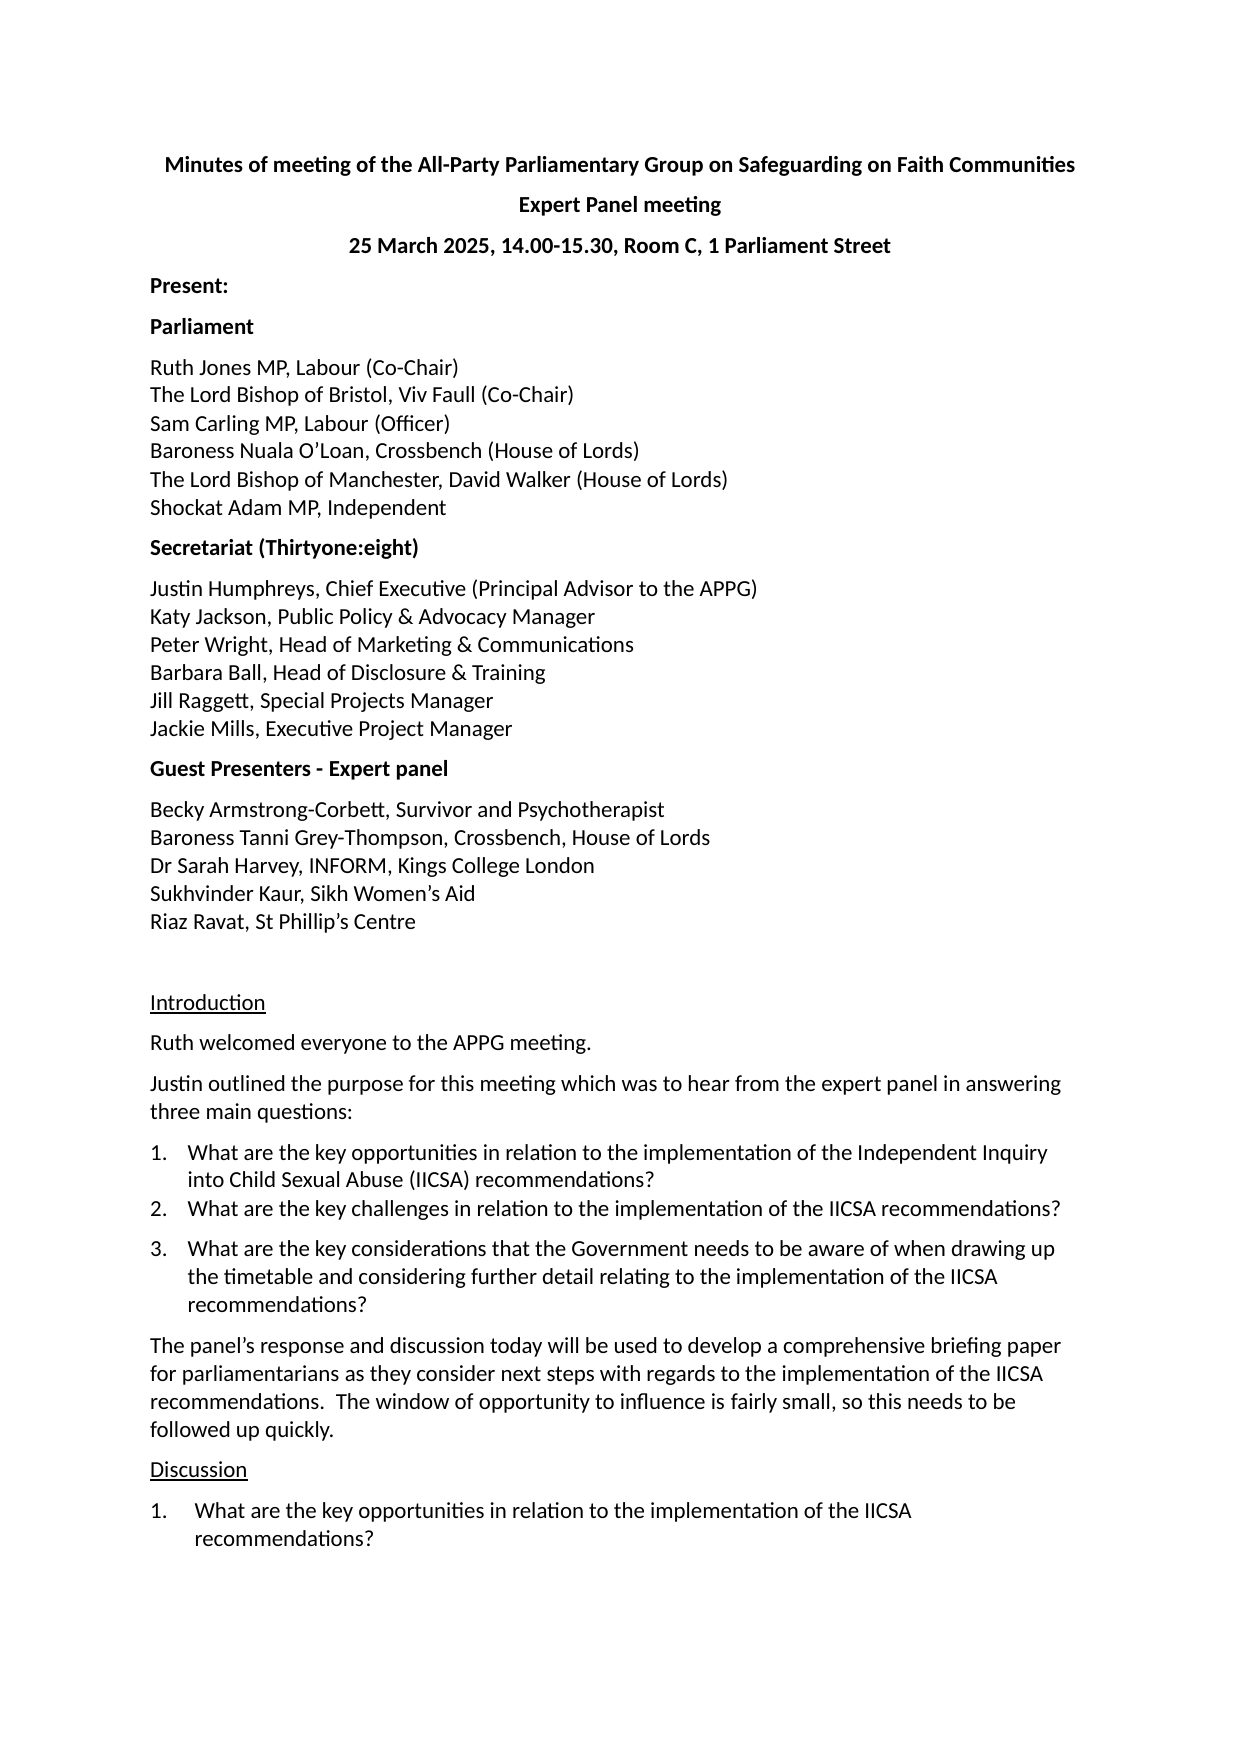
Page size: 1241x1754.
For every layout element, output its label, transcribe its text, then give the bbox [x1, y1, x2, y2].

text The Lord Bishop of Bristol, Viv Faull (Co-Chair) [150, 381, 1090, 409]
text Becky Armstrong-Corbett, Survivor and Psychotherapist [150, 795, 1090, 823]
text Guest Presenters - Expert panel [150, 754, 1090, 782]
list What are the key challenges in relation to the implementation of the IICSA recommendations? [150, 1194, 1090, 1222]
list Ruth welcomed everyone to the APPG meeting. [150, 1028, 1090, 1057]
text Justin outlined the purpose for this meeting which was to hear from the expert panel in answering three main questions: [150, 1069, 1090, 1125]
text Parliament [150, 312, 1090, 340]
text Peter Wright, Head of Marketing & Communications [150, 630, 1090, 658]
text Present: [150, 272, 1090, 299]
text Ruth Jones MP, Labour (Co-Chair) [150, 353, 1090, 381]
text Katy Jackson, Public Policy & Advocacy Manager [150, 602, 1090, 630]
text Justin Humphreys, Chief Executive (Principal Advisor to the APPG) [150, 574, 1090, 602]
list What are the key considerations that the Government needs to be aware of when drawing up the timetable and considering further detail relating to the implementation of the IICSA recommendations? [150, 1234, 1090, 1318]
text Secretariat (Thirtyone:eight) [150, 533, 1090, 561]
text Sam Carling MP, Labour (Officer) [150, 409, 1090, 437]
text Introduction [150, 988, 1090, 1016]
text Dr Sarah Harvey, INFORM, Kings College London [150, 851, 1090, 879]
text Baroness Tanni Grey-Thompson, Crossbench, House of Lords [150, 823, 1090, 851]
text 25 March 2025, 14.00-15.30, Room C, 1 Parliament Street [150, 231, 1090, 259]
list What are the key opportunities in relation to the implementation of the IICSA recommendations? [150, 1496, 1090, 1552]
list What are the key opportunities in relation to the implementation of the Independent Inquiry into Child Sexual Abuse (IICSA) recommendations? [150, 1138, 1090, 1194]
text Sukhvinder Kaur, Sikh Women’s Aid [150, 879, 1090, 907]
text Jill Raggett, Special Projects Manager [150, 686, 1090, 714]
text Riaz Ravat, St Phillip’s Centre [150, 907, 1090, 935]
text Jackie Mills, Executive Project Manager [150, 714, 1090, 742]
text Expert Panel meeting [150, 191, 1090, 218]
text Minutes of meeting of the All-Party Parliamentary Group on Safeguarding on Faith Communities [150, 150, 1090, 178]
list The panel’s response and discussion today will be used to develop a comprehensive briefing paper for parliamentarians as they consider next steps with regards to the implementation of the IICSA recommendations. The window of opportunity to influence is fairly small, so this needs to be followed up quickly. [150, 1331, 1090, 1443]
text The Lord Bishop of Manchester, David Walker (House of Lords) [150, 465, 1090, 493]
text Baroness Nuala O’Loan, Crossbench (House of Lords) [150, 437, 1090, 465]
text Shockat Adam MP, Independent [150, 493, 1090, 521]
text Barbara Ball, Head of Disclosure & Training [150, 658, 1090, 686]
text Discussion [150, 1455, 1090, 1483]
